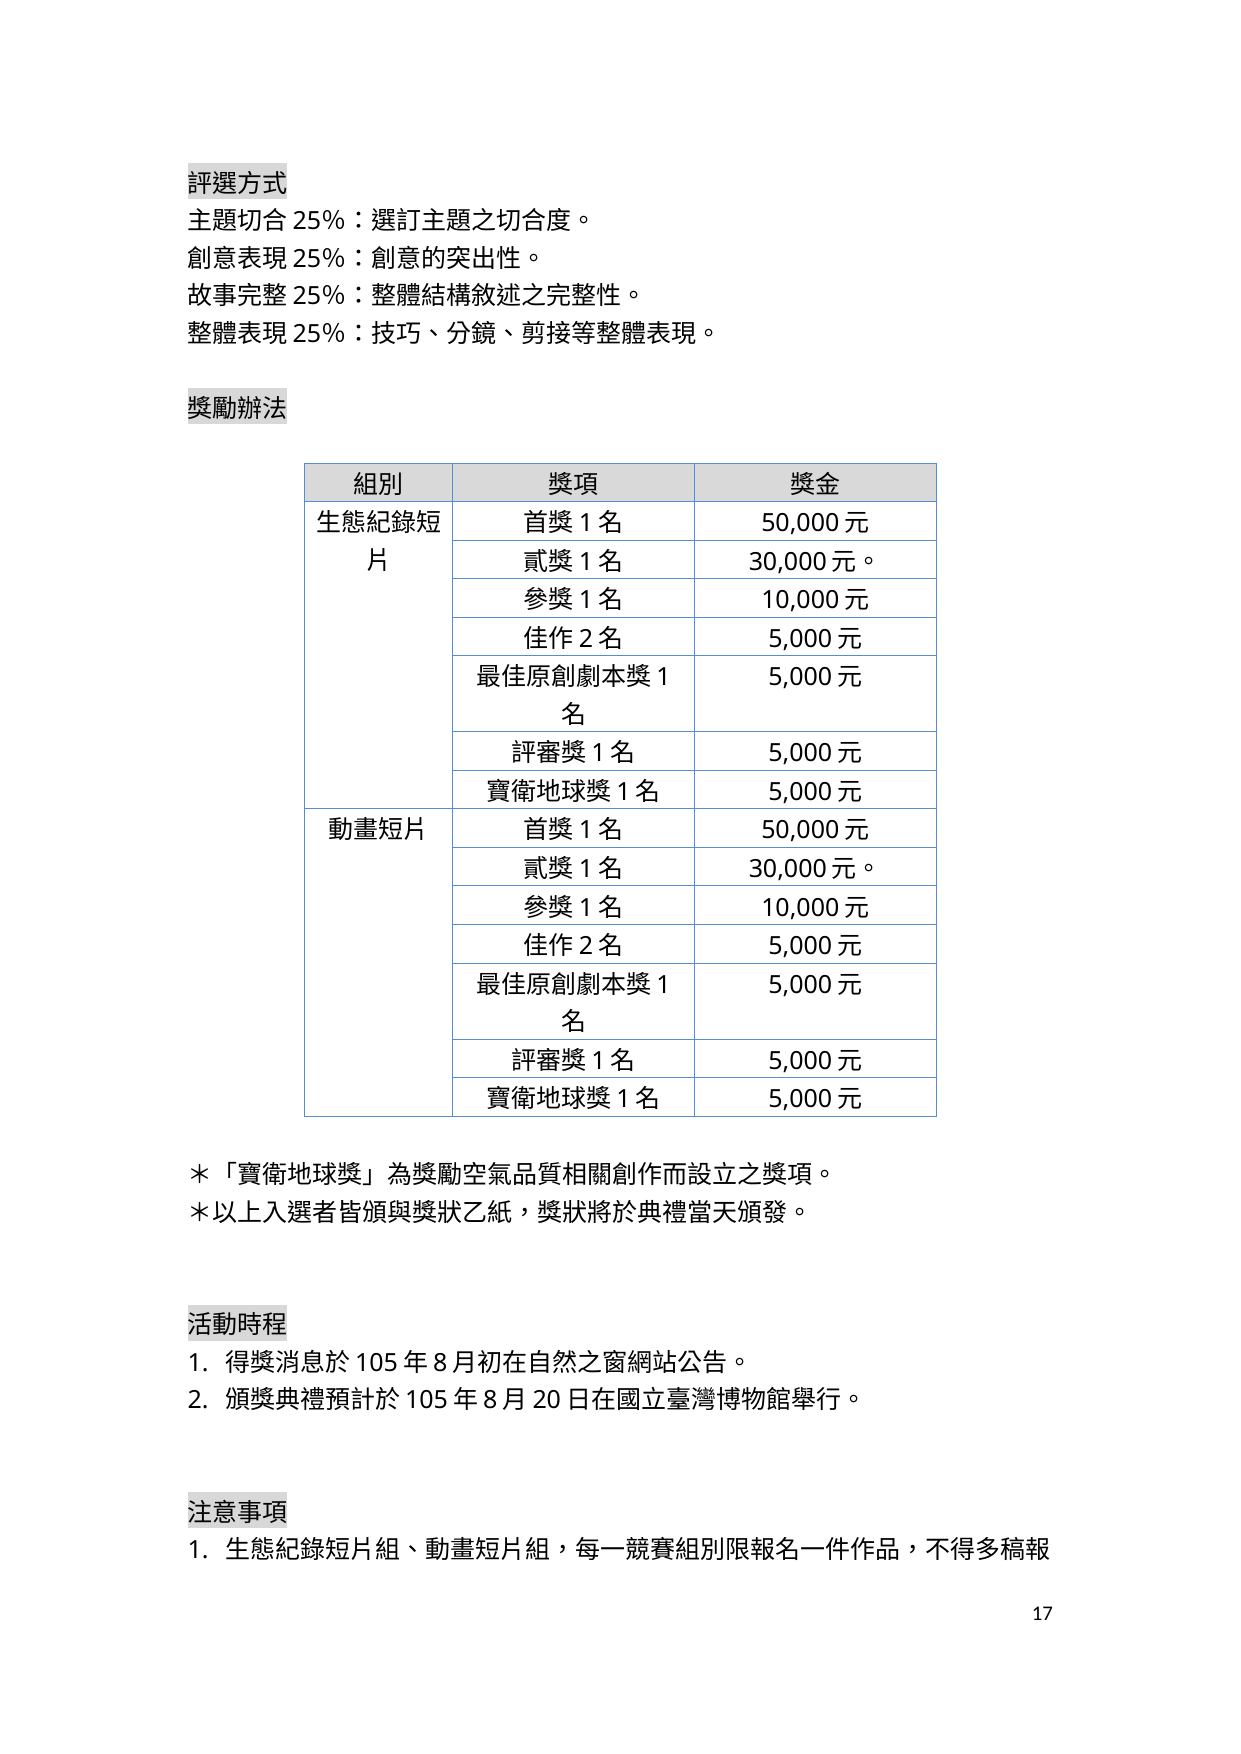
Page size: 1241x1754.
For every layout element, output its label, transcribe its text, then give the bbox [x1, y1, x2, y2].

list 得獎消息於105年8月初在自然之窗網站公告。 [187, 1342, 1053, 1379]
table_cell 貳獎1名 [453, 541, 694, 578]
text ＊「寶衛地球獎」為獎勵空氣品質相關創作而設立之獎項。 [187, 1154, 1053, 1192]
table_cell 5,000元 [695, 618, 936, 655]
table_cell 寶衛地球獎1名 [453, 1078, 694, 1116]
table_header 獎項 [453, 464, 694, 501]
table_cell 5,000元 [695, 1040, 936, 1077]
text 注意事項 [187, 1492, 1053, 1529]
list 頒獎典禮預計於105年8月20日在國立臺灣博物館舉行。 [187, 1379, 1053, 1417]
table_cell 5,000元 [695, 1078, 936, 1116]
table_cell 參獎1名 [453, 579, 694, 617]
text 主題切合25％：選訂主題之切合度。 [187, 200, 1053, 237]
text 獎勵辦法 [187, 387, 1053, 425]
table_cell 首獎1名 [453, 809, 694, 847]
text 創意表現25％：創意的突出性。 [187, 237, 1053, 275]
table_cell 10,000元 [695, 886, 936, 924]
table_cell 最佳原創劇本獎1名 [453, 656, 694, 731]
text 活動時程 [187, 1304, 1053, 1342]
table_header 獎金 [695, 464, 936, 501]
text 故事完整25％：整體結構敘述之完整性。 [187, 275, 1053, 312]
table_cell 最佳原創劇本獎1名 [453, 964, 694, 1038]
table_cell 生態紀錄短片 [305, 502, 452, 808]
table_cell 佳作2名 [453, 925, 694, 962]
table_header 組別 [305, 464, 452, 501]
table_cell 佳作2名 [453, 618, 694, 655]
text ＊以上入選者皆頒與獎狀乙紙，獎狀將於典禮當天頒發。 [187, 1192, 1053, 1229]
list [187, 1529, 1053, 1567]
table_cell 30,000元。 [695, 848, 936, 885]
table_cell 5,000元 [695, 656, 936, 731]
table_cell 5,000元 [695, 925, 936, 962]
table_cell 5,000元 [695, 732, 936, 770]
table_cell 50,000元 [695, 502, 936, 539]
table_cell 寶衛地球獎1名 [453, 771, 694, 808]
table_cell 5,000元 [695, 771, 936, 808]
table_cell 參獎1名 [453, 886, 694, 924]
table_cell 首獎1名 [453, 502, 694, 539]
text 評選方式 [187, 162, 1053, 200]
table_cell 評審獎1名 [453, 1040, 694, 1077]
table_cell 5,000元 [695, 964, 936, 1038]
table_cell 貳獎1名 [453, 848, 694, 885]
table_cell 評審獎1名 [453, 732, 694, 770]
text 整體表現25％：技巧、分鏡、剪接等整體表現。 [187, 312, 1053, 350]
table_cell 30,000元。 [695, 541, 936, 578]
table_cell 10,000元 [695, 579, 936, 617]
table_cell 動畫短片 [305, 809, 452, 1116]
table_cell 50,000元 [695, 809, 936, 847]
